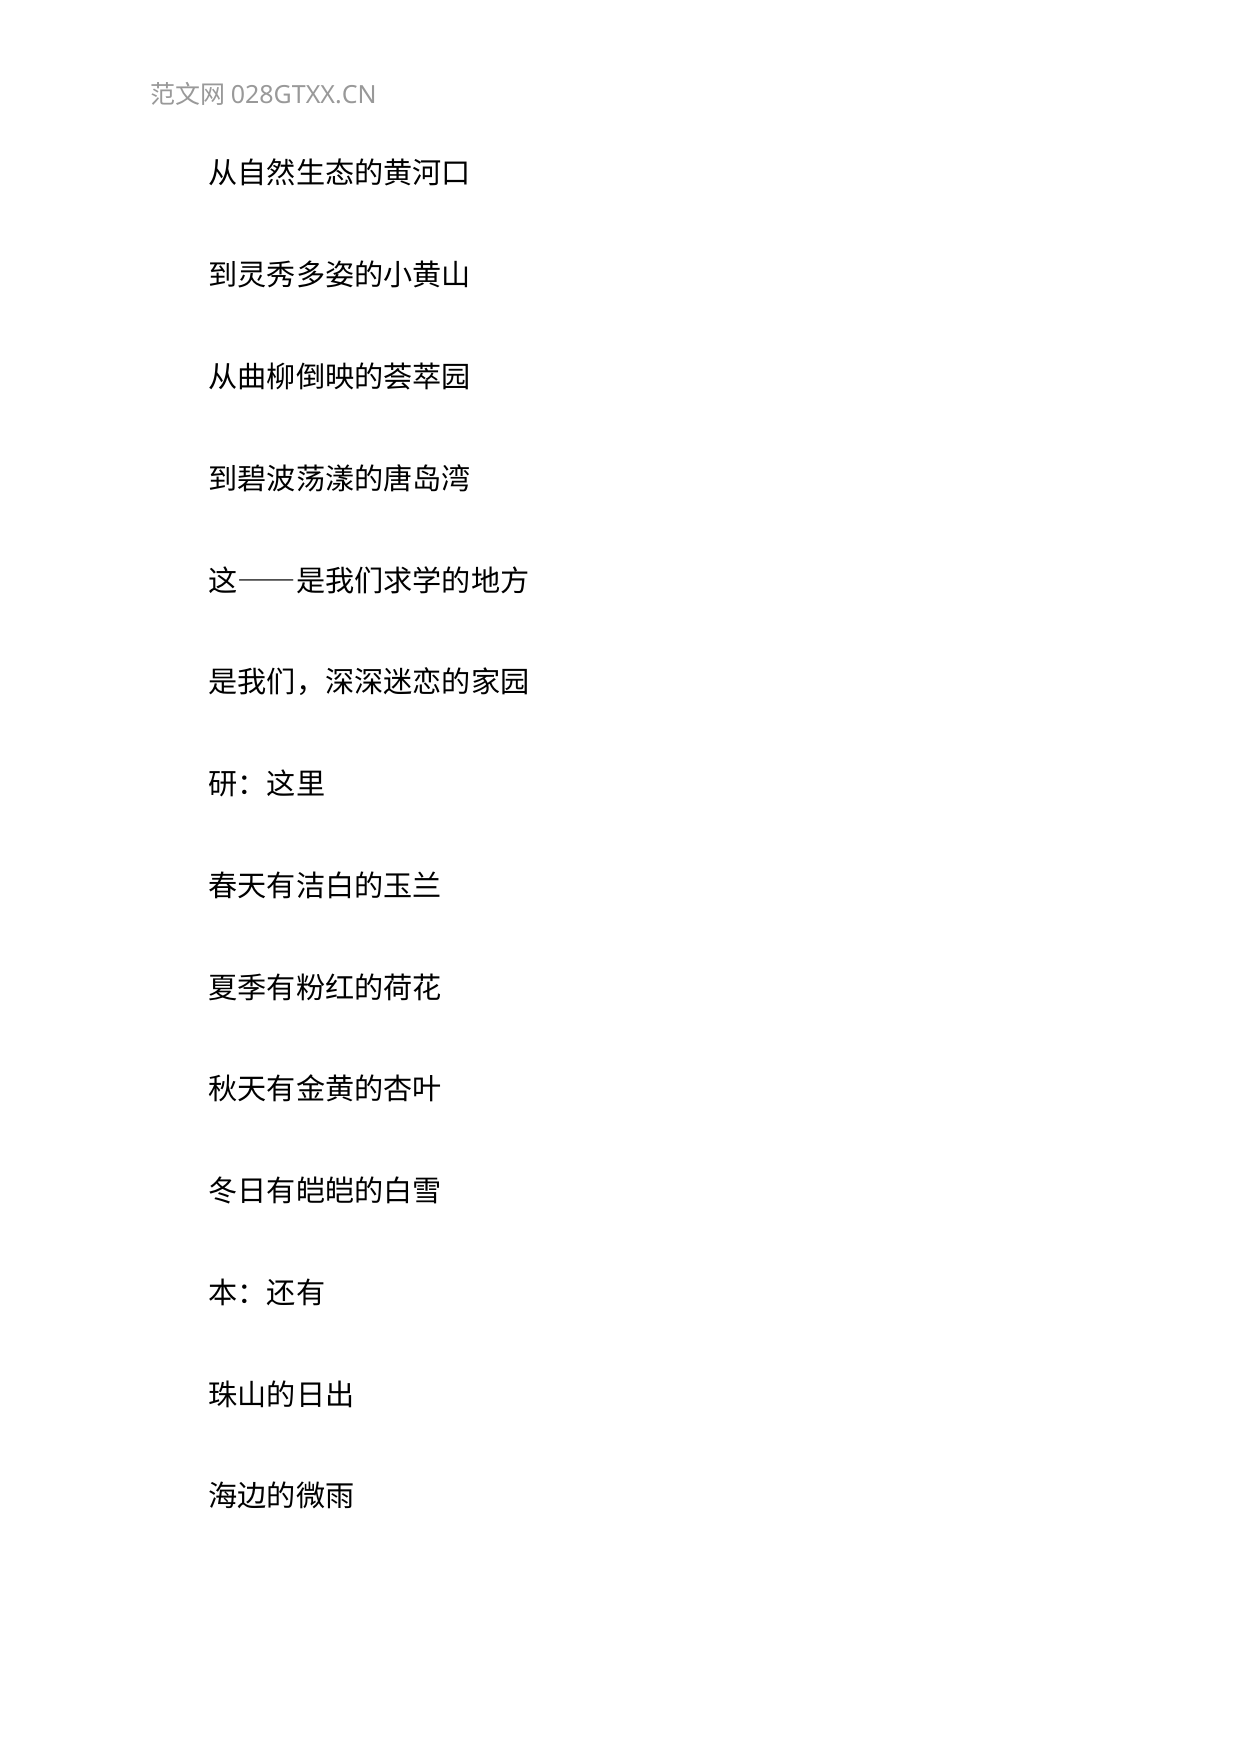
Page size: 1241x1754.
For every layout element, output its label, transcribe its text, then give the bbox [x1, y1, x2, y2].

text 夏季有粉红的荷花 [150, 964, 1090, 1006]
text 从曲柳倒映的荟萃园 [150, 353, 1090, 396]
text 春天有洁白的玉兰 [150, 862, 1090, 905]
text 研：这里 [150, 761, 1090, 803]
text 这——是我们求学的地方 [150, 557, 1090, 599]
text 是我们，深深迷恋的家园 [150, 659, 1090, 701]
text 从自然生态的黄河口 [150, 150, 1090, 192]
text 秋天有金黄的杏叶 [150, 1066, 1090, 1108]
text 本：还有 [150, 1269, 1090, 1312]
text 珠山的日出 [150, 1371, 1090, 1413]
text 到碧波荡漾的唐岛湾 [150, 455, 1090, 498]
text 海边的微雨 [150, 1473, 1090, 1515]
text 到灵秀多姿的小黄山 [150, 252, 1090, 294]
text 冬日有皑皑的白雪 [150, 1168, 1090, 1210]
